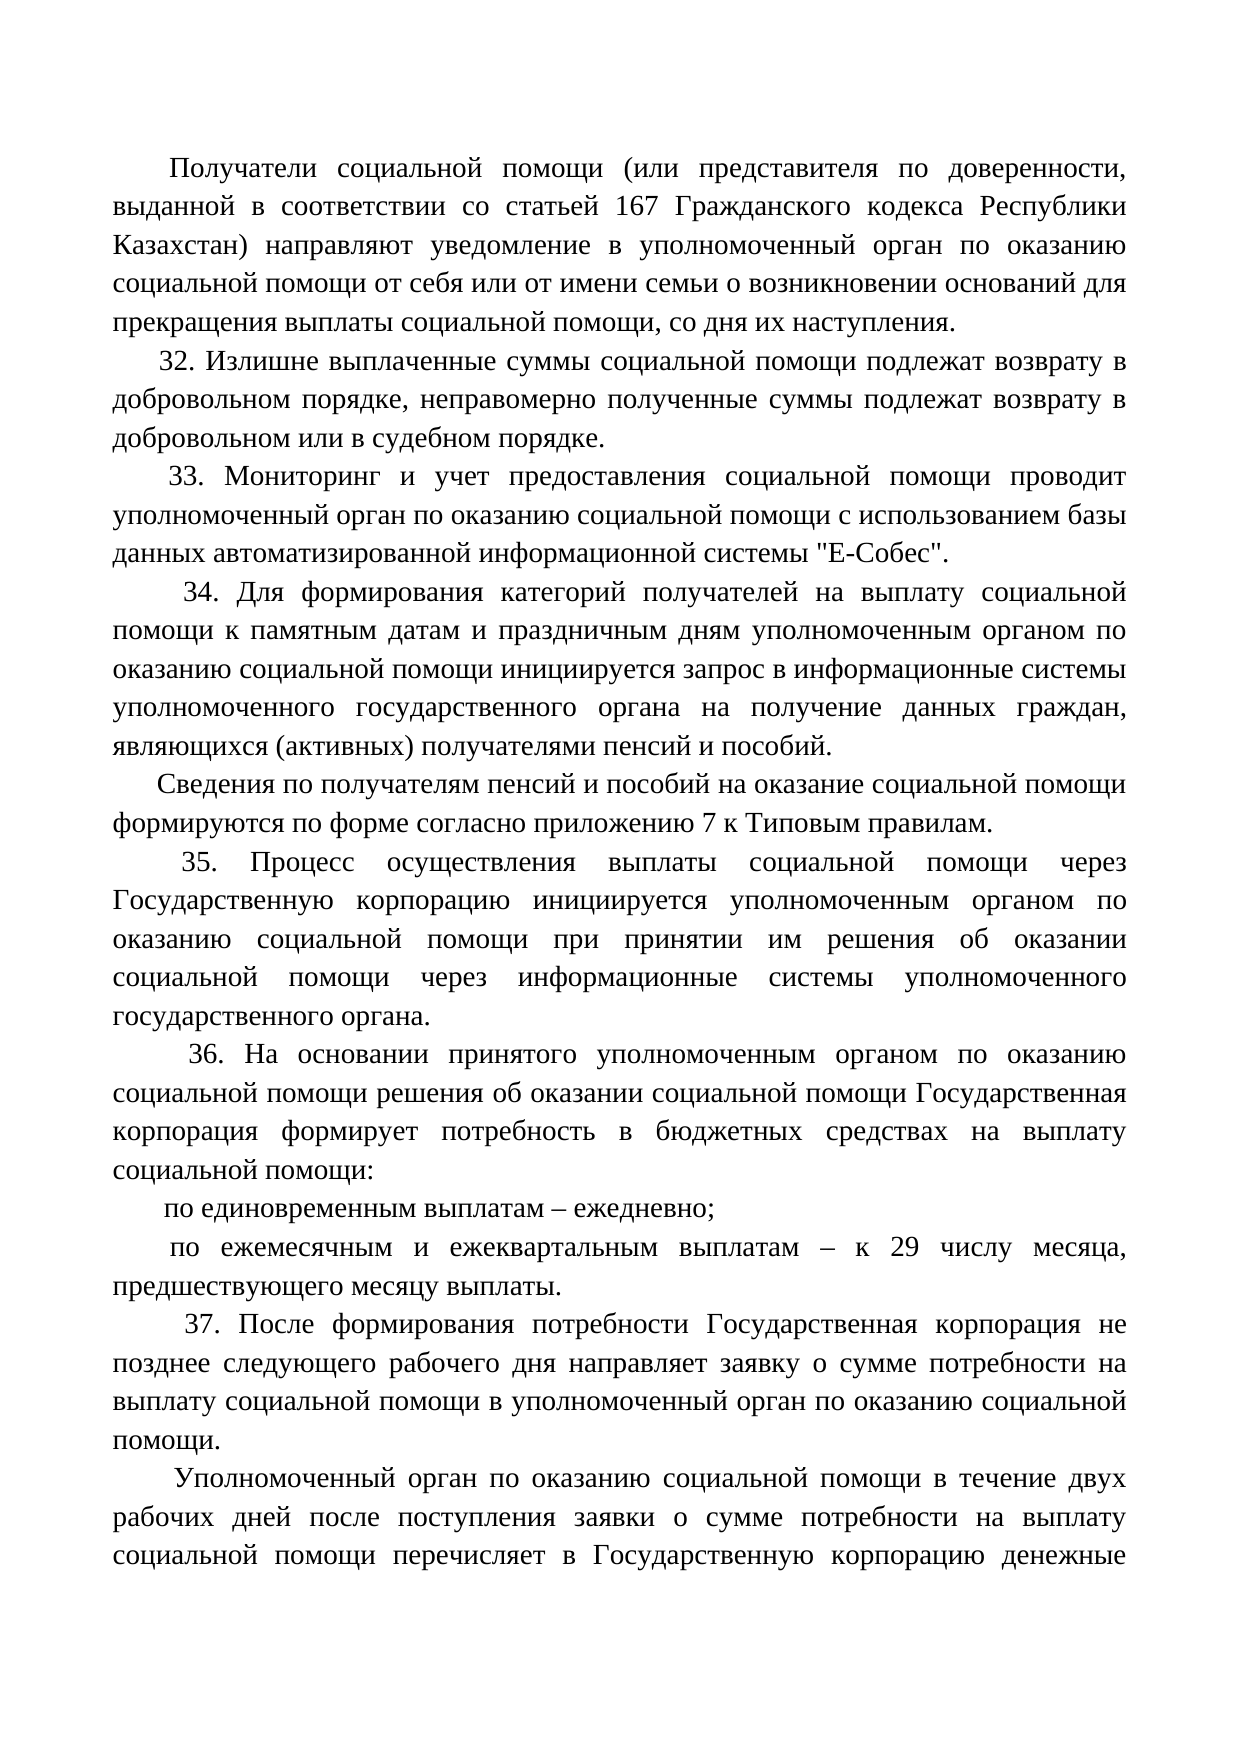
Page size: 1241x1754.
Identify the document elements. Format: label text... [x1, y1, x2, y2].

text 36. На основании принятого уполномоченным органом по оказанию социальной помощи решения об оказании социальной помощи Государственная корпорация формирует потребность в бюджетных средствах на выплату социальной помощи: [112, 1036, 1128, 1186]
text по единовременным выплатам – ежедневно; [112, 1191, 1128, 1224]
text 37. После формирования потребности Государственная корпорация не позднее следующего рабочего дня направляет заявку о сумме потребности на выплату социальной помощи в уполномоченный орган по оказанию социальной помощи. [112, 1306, 1128, 1455]
text 35. Процесс осуществления выплаты социальной помощи через Государственную корпорацию инициируется уполномоченным органом по оказанию социальной помощи при принятии им решения об оказании социальной помощи через информационные системы уполномоченного государственного органа. [112, 844, 1128, 1031]
text 34. Для формирования категорий получателей на выплату социальной помощи к памятным датам и праздничным дням уполномоченным органом по оказанию социальной помощи инициируется запрос в информационные системы уполномоченного государственного органа на получение данных граждан, являющихся (активных) получателями пенсий и пособий. [112, 574, 1128, 762]
text 32. Излишне выплаченные суммы социальной помощи подлежат возврату в добровольном порядке, неправомерно полученные суммы подлежат возврату в добровольном или в судебном порядке. [112, 343, 1128, 453]
text 33. Мониторинг и учет предоставления социальной помощи проводит уполномоченный орган по оказанию социальной помощи с использованием базы данных автоматизированной информационной системы "Е-Собес". [112, 458, 1128, 569]
text по ежемесячным и ежеквартальным выплатам – к 29 числу месяца, предшествующего месяцу выплаты. [112, 1229, 1128, 1301]
text Получатели социальной помощи (или представителя по доверенности, выданной в соответствии со статьей 167 Гражданского кодекса Республики Казахстан) направляют уведомление в уполномоченный орган по оказанию социальной помощи от себя или от имени семьи о возникновении оснований для прекращения выплаты социальной помощи, со дня их наступления. [112, 150, 1128, 338]
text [112, 1460, 1128, 1571]
text Сведения по получателям пенсий и пособий на оказание социальной помощи формируются по форме согласно приложению 7 к Типовым правилам. [112, 767, 1128, 839]
